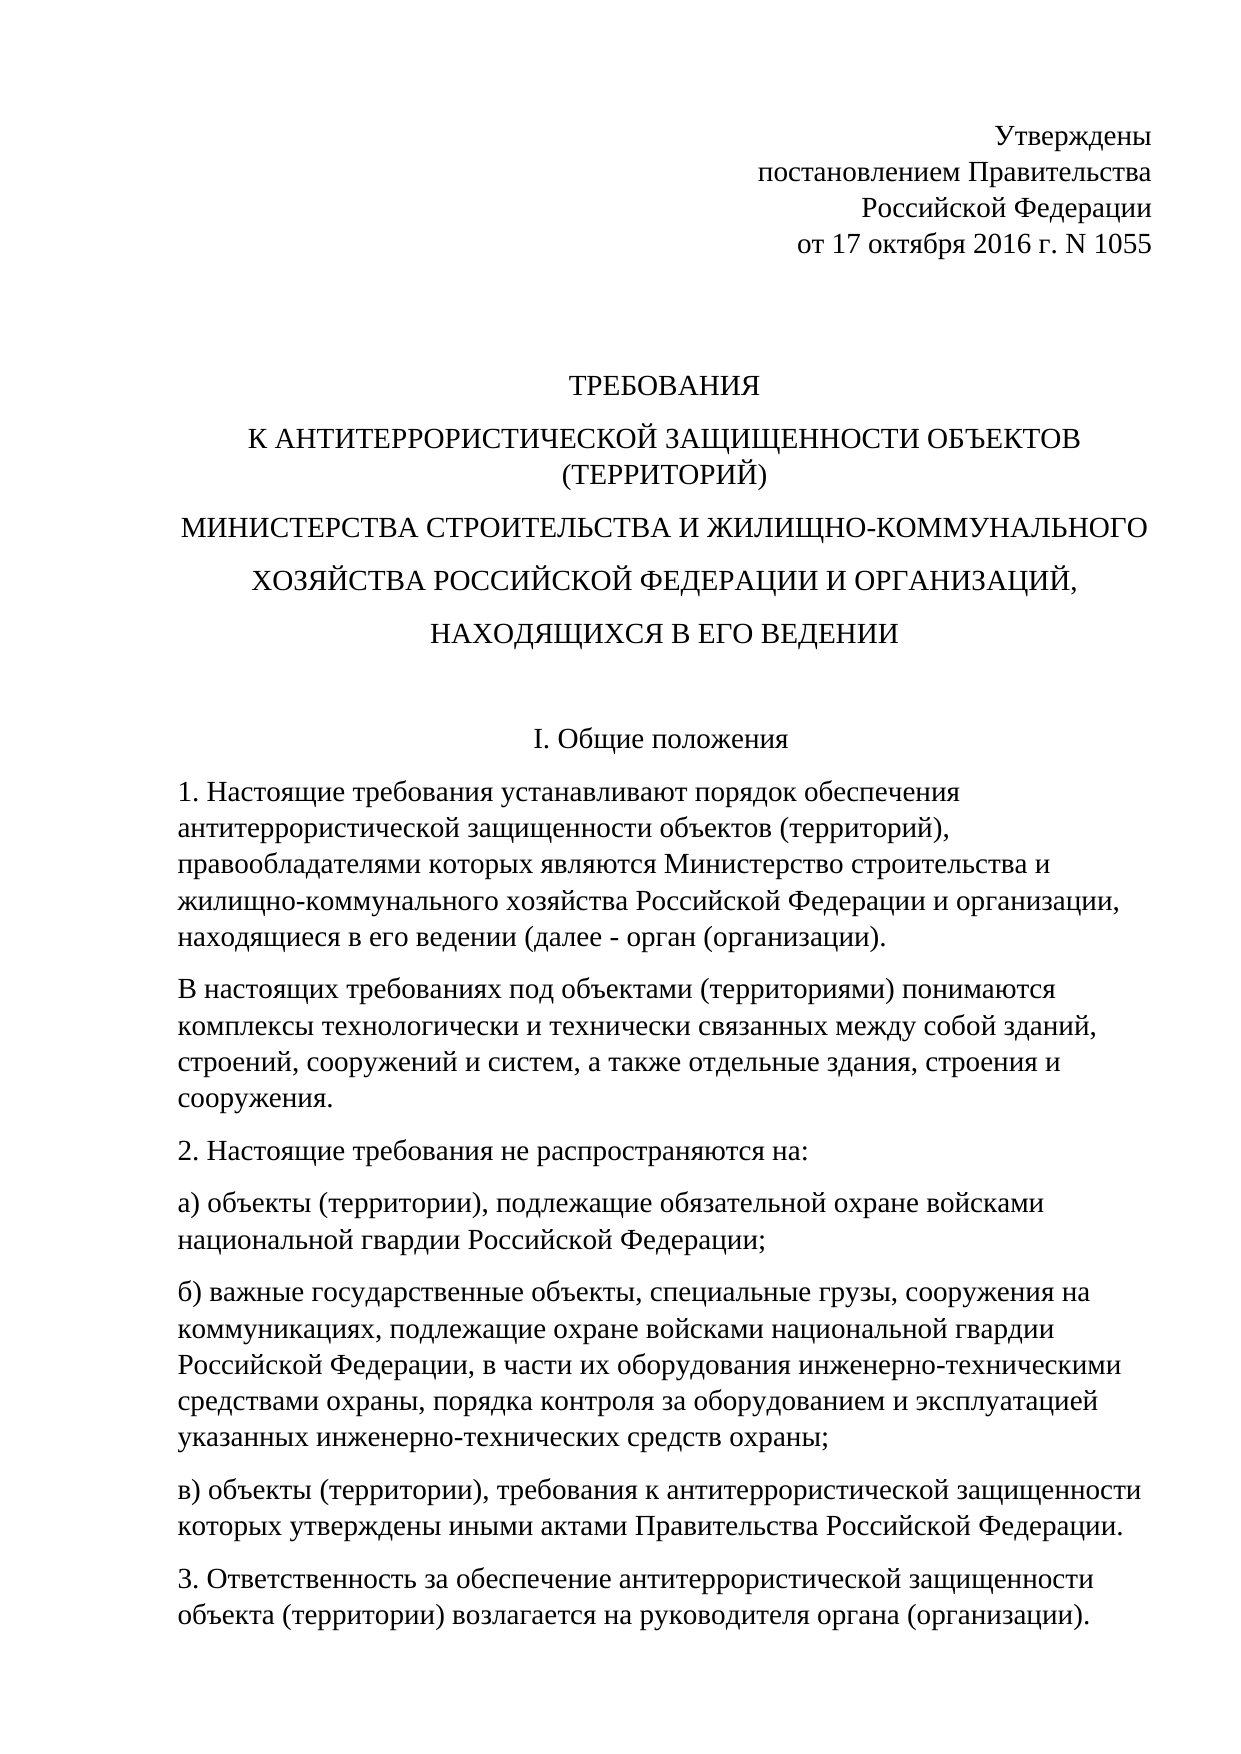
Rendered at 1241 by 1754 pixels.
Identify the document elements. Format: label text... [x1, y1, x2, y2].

text от 17 октября 2016 г. N 1055 [177, 227, 1152, 260]
text К АНТИТЕРРОРИСТИЧЕСКОЙ ЗАЩИЩЕННОСТИ ОБЪЕКТОВ (ТЕРРИТОРИЙ) [177, 421, 1152, 491]
text Российской Федерации [177, 190, 1152, 224]
text В настоящих требованиях под объектами (территориями) понимаются комплексы технологически и технически связанных между собой зданий, строений, сооружений и систем, а также отдельные здания, строения и сооружения. [177, 972, 1152, 1113]
text б) важные государственные объекты, специальные грузы, сооружения на коммуникациях, подлежащие охране войсками национальной гвардии Российской Федерации, в части их оборудования инженерно-техническими средствами охраны, порядка контроля за оборудованием и эксплуатацией указанных инженерно-технических средств охраны; [177, 1274, 1152, 1453]
text 3. Ответственность за обеспечение антитеррористической защищенности объекта (территории) возлагается на руководителя органа (организации). [177, 1561, 1152, 1631]
text ХОЗЯЙСТВА РОССИЙСКОЙ ФЕДЕРАЦИИ И ОРГАНИЗАЦИЙ, [177, 563, 1152, 596]
text 2. Настоящие требования не распространяются на: [177, 1133, 1152, 1166]
text Утверждены [177, 118, 1152, 152]
text НАХОДЯЩИХСЯ В ЕГО ВЕДЕНИИ [177, 616, 1152, 649]
text 1. Настоящие требования устанавливают порядок обеспечения антитеррористической защищенности объектов (территорий), правообладателями которых являются Министерство строительства и жилищно-коммунального хозяйства Российской Федерации и организации, находящиеся в его ведении (далее - орган (организации). [177, 774, 1152, 952]
text а) объекты (территории), подлежащие обязательной охране войсками национальной гвардии Российской Федерации; [177, 1186, 1152, 1255]
text постановлением Правительства [177, 154, 1152, 188]
text I. Общие положения [177, 721, 1152, 755]
text в) объекты (территории), требования к антитеррористической защищенности которых утверждены иными актами Правительства Российской Федерации. [177, 1472, 1152, 1542]
text МИНИСТЕРСТВА СТРОИТЕЛЬСТВА И ЖИЛИЩНО-КОММУНАЛЬНОГО [177, 510, 1152, 544]
text ТРЕБОВАНИЯ [177, 368, 1152, 402]
